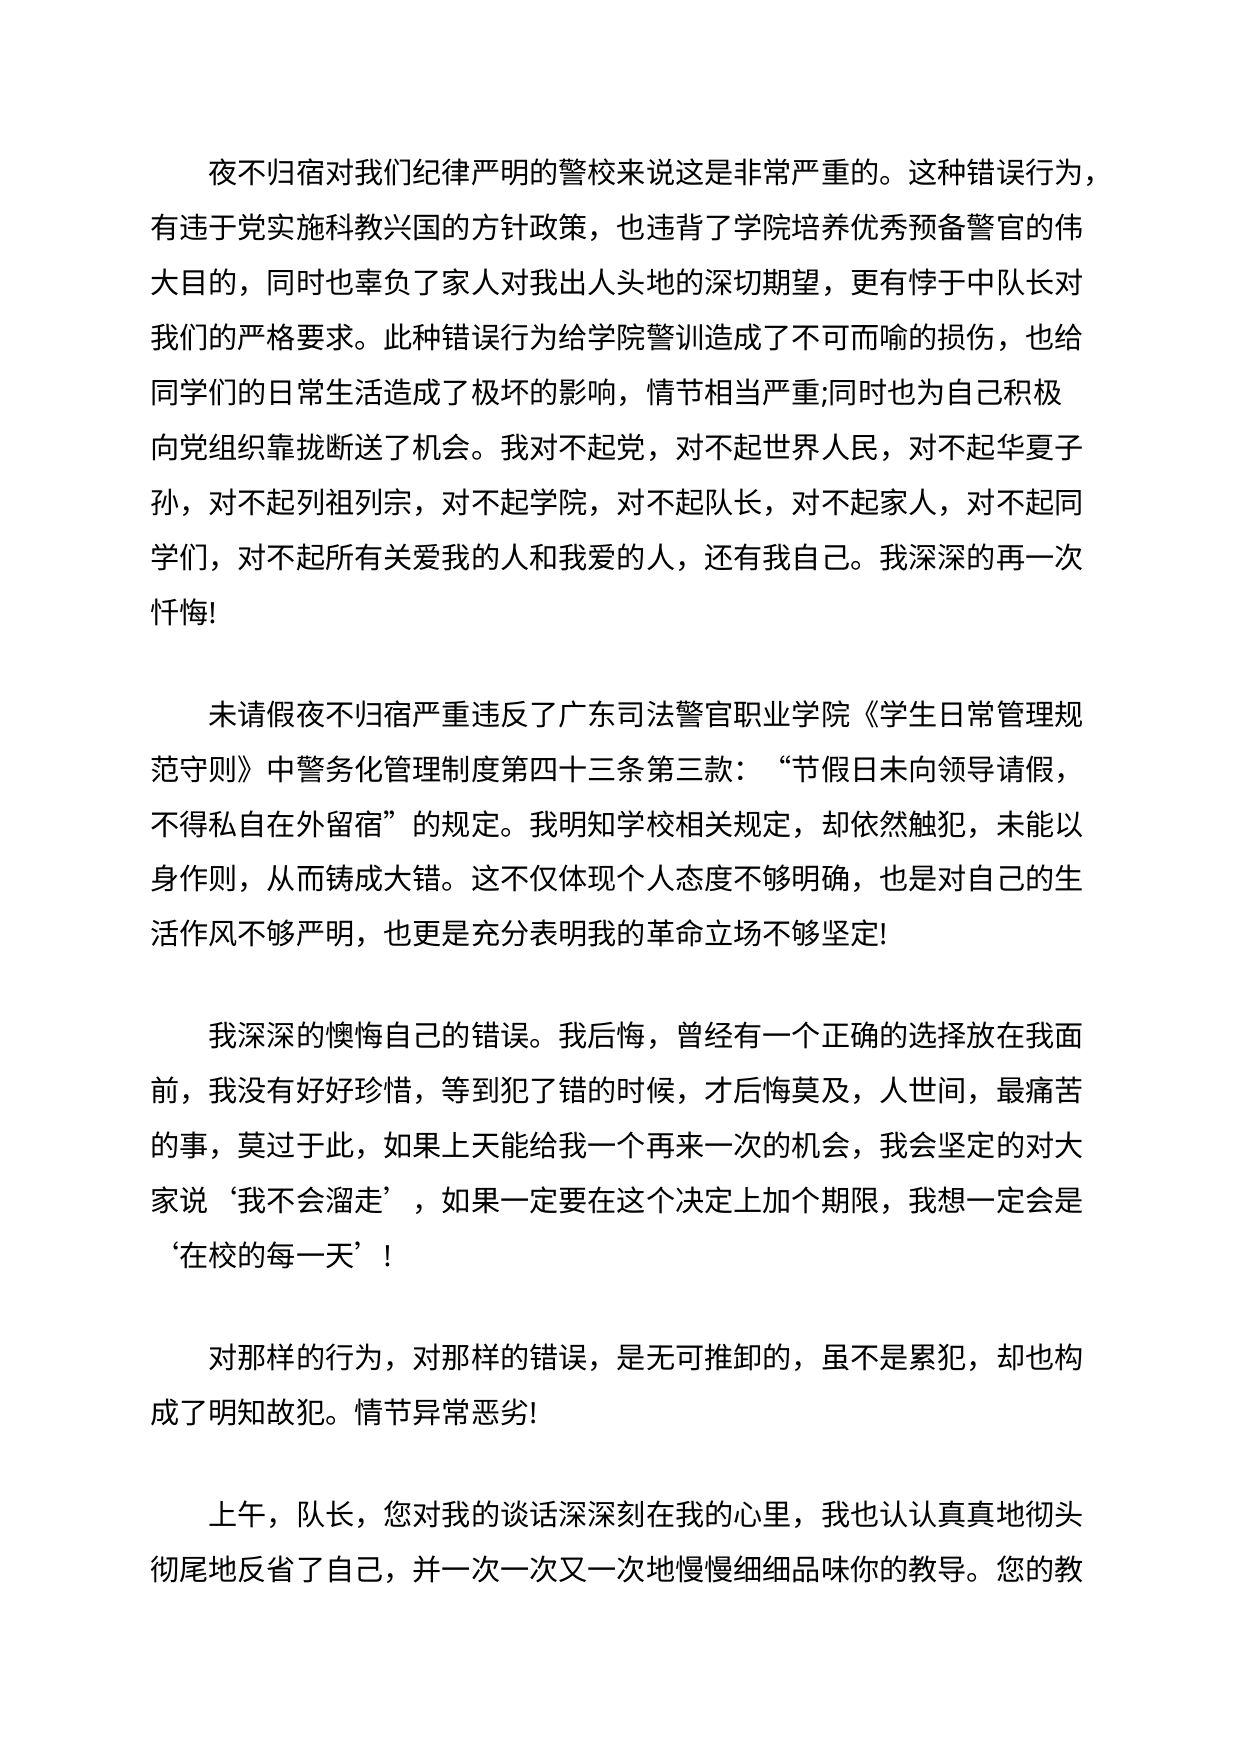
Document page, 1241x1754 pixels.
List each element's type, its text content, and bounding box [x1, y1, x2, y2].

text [150, 1491, 1090, 1588]
text 我深深的懊悔自己的错误。我后悔，曾经有一个正确的选择放在我面前，我没有好好珍惜，等到犯了错的时候，才后悔莫及，人世间，最痛苦的事，莫过于此，如果上天能给我一个再来一次的机会，我会坚定的对大家说‘我不会溜走’，如果一定要在这个决定上加个期限，我想一定会是‘在校的每一天’! [150, 1013, 1090, 1275]
text 夜不归宿对我们纪律严明的警校来说这是非常严重的。这种错误行为，有违于党实施科教兴国的方针政策，也违背了学院培养优秀预备警官的伟大目的，同时也辜负了家人对我出人头地的深切期望，更有悖于中队长对我们的严格要求。此种错误行为给学院警训造成了不可而喻的损伤，也给同学们的日常生活造成了极坏的影响，情节相当严重;同时也为自己积极向党组织靠拢断送了机会。我对不起党，对不起世界人民，对不起华夏子孙，对不起列祖列宗，对不起学院，对不起队长，对不起家人，对不起同学们，对不起所有关爱我的人和我爱的人，还有我自己。我深深的再一次忏悔! [150, 150, 1090, 632]
text 未请假夜不归宿严重违反了广东司法警官职业学院《学生日常管理规范守则》中警务化管理制度第四十三条第三款：“节假日未向领导请假，不得私自在外留宿”的规定。我明知学校相关规定，却依然触犯，未能以身作则，从而铸成大错。这不仅体现个人态度不够明确，也是对自己的生活作风不够严明，也更是充分表明我的革命立场不够坚定! [150, 691, 1090, 953]
text 对那样的行为，对那样的错误，是无可推卸的，虽不是累犯，却也构成了明知故犯。情节异常恶劣! [150, 1334, 1090, 1432]
